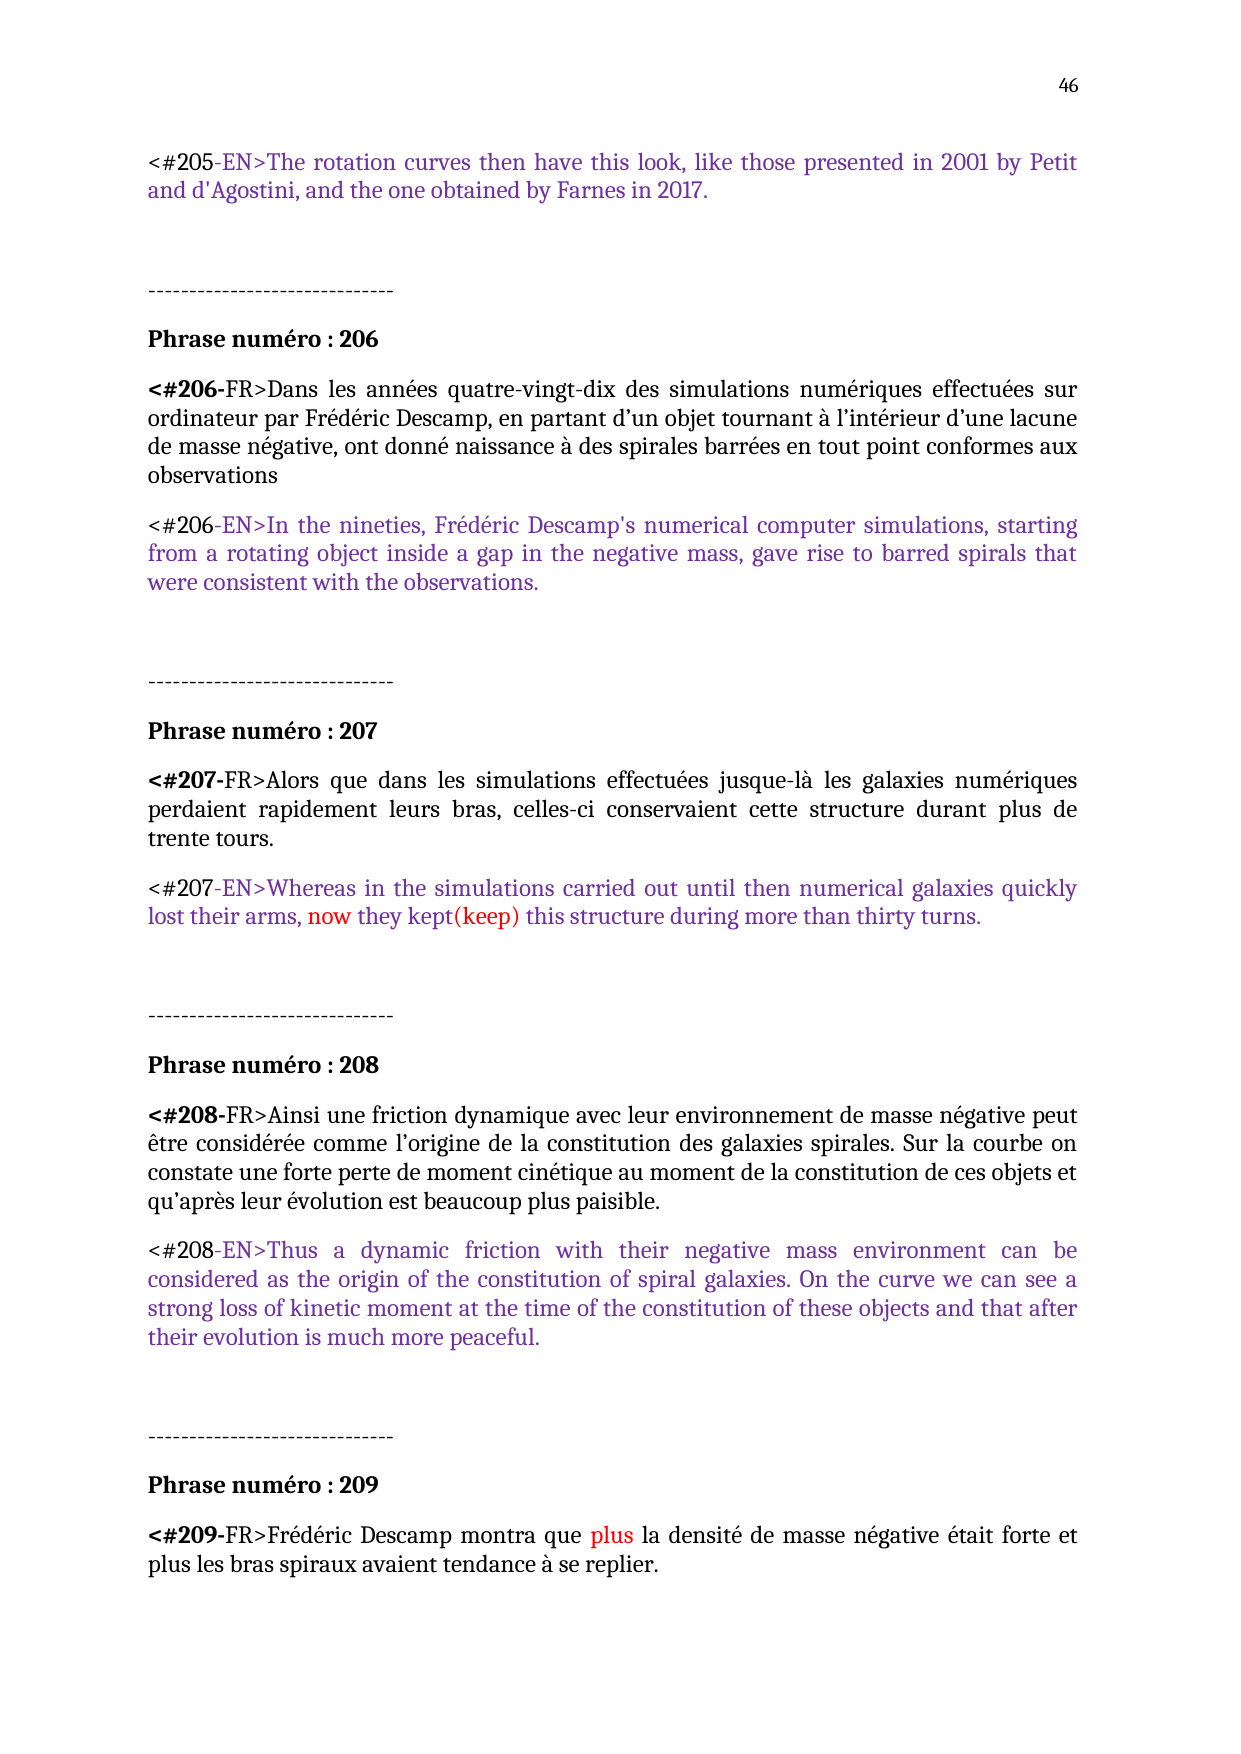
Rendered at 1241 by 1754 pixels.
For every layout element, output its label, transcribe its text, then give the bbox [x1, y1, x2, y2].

text <#205-EN>The rotation curves then have this look, like those presented in 2001 by Petit and d'Agostini, and the one obtained by Farnes in 2017. [148, 148, 1078, 205]
text ------------------------------ [148, 667, 1078, 696]
text <#207-FR>Alors que dans les simulations effectuées jusque-là les galaxies numériques perdaient rapidement leurs bras, celles-ci conservaient cette structure durant plus de trente tours. [148, 766, 1078, 853]
text ------------------------------ [148, 276, 1078, 304]
text Phrase numéro : 208 [148, 1051, 1078, 1080]
text <#206-FR>Dans les années quatre-vingt-dix des simulations numériques effectuées sur ordinateur par Frédéric Descamp, en partant d’un objet tournant à l’intérieur d’une lacune de masse négative, ont donné naissance à des spirales barrées en tout point conformes aux observations [148, 375, 1078, 490]
text ------------------------------ [148, 1001, 1078, 1030]
text <#208-EN>Thus a dynamic friction with their negative mass environment can be considered as the origin of the constitution of spiral galaxies. On the curve we can see a strong loss of kinetic moment at the time of the constitution of these objects and that after their evolution is much more peaceful. [148, 1236, 1078, 1351]
text Phrase numéro : 207 [148, 717, 1078, 746]
text <#206-EN>In the nineties, Frédéric Descamp's numerical computer simulations, starting from a rotating object inside a gap in the negative mass, gave rise to barred spirals that were consistent with the observations. [148, 511, 1078, 597]
text <#207-EN>Whereas in the simulations carried out until then numerical galaxies quickly lost their arms, now they kept(keep) this structure during more than thirty turns. [148, 873, 1078, 931]
text Phrase numéro : 209 [148, 1471, 1078, 1500]
text <#209-FR>Frédéric Descamp montra que plus la densité de masse négative était forte et plus les bras spiraux avaient tendance à se replier. [148, 1521, 1078, 1578]
text ------------------------------ [148, 1422, 1078, 1451]
text Phrase numéro : 206 [148, 325, 1078, 354]
text <#208-FR>Ainsi une friction dynamique avec leur environnement de masse négative peut être considérée comme l’origine de la constitution des galaxies spirales. Sur la courbe on constate une forte perte de moment cinétique au moment de la constitution de ces objets et qu’après leur évolution est beaucoup plus paisible. [148, 1101, 1078, 1216]
